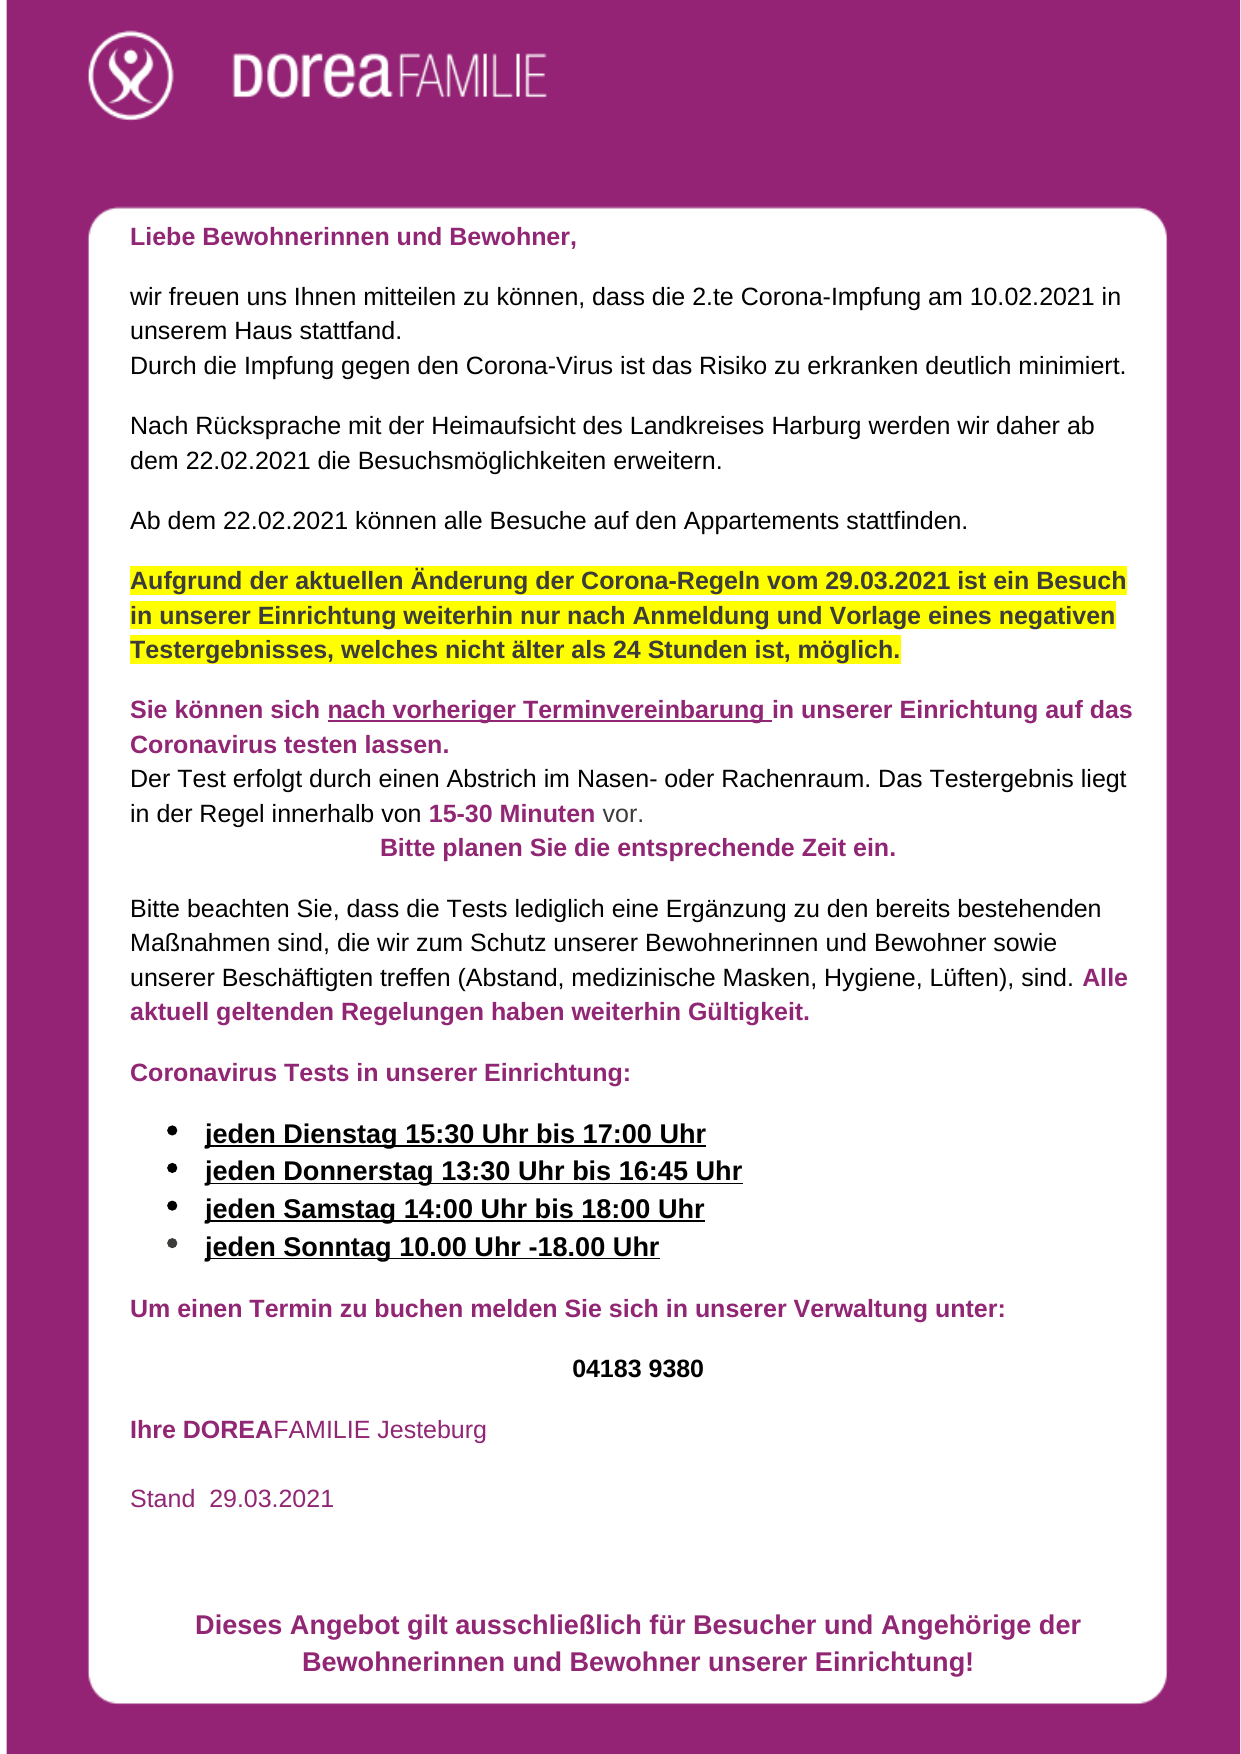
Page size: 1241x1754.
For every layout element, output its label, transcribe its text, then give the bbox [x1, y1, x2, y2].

text Ab dem 22.02.2021 können alle Besuche auf den Appartements stattfinden. [130, 506, 1146, 535]
text 04183 9380 [130, 1354, 1146, 1383]
list jeden Samstag 14:00 Uhr bis 18:00 Uhr [167, 1193, 1146, 1224]
text Ihre DOREAFAMILIE Jesteburg [130, 1415, 1146, 1443]
text Aufgrund der aktuellen Änderung der Corona-Regeln vom 29.03.2021 ist ein Besuch in unserer Einrichtung weiterhin nur nach Anmeldung und Vorlage eines negativen Testergebnisses, welches nicht älter als 24 Stunden ist, möglich. [130, 566, 1146, 664]
text Bitte planen Sie die entsprechende Zeit ein. [130, 833, 1146, 862]
text Stand 29.03.2021 [130, 1484, 1146, 1512]
text Durch die Impfung gegen den Corona-Virus ist das Risiko zu erkranken deutlich minimiert. [130, 351, 1146, 379]
text Nach Rücksprache mit der Heimaufsicht des Landkreises Harburg werden wir daher ab dem 22.02.2021 die Besuchsmöglichkeiten erweitern. [130, 411, 1146, 474]
text Coronavirus Tests in unserer Einrichtung: [130, 1057, 1146, 1086]
text Bitte beachten Sie, dass die Tests lediglich eine Ergänzung zu den bereits bestehenden Maßnahmen sind, die wir zum Schutz unserer Bewohnerinnen und Bewohner sowie unserer Beschäftigten treffen (Abstand, medizinische Masken, Hygiene, Lüften), sind. Alle aktuell geltenden Regelungen haben weiterhin Gültigkeit. [130, 894, 1146, 1026]
text wir freuen uns Ihnen mitteilen zu können, dass die 2.te Corona-Impfung am 10.02.2021 in unserem Haus stattfand. [130, 282, 1146, 345]
list jeden Sonntag 10.00 Uhr -18.00 Uhr [167, 1231, 1146, 1262]
text Liebe Bewohnerinnen und Bewohner, [130, 222, 1146, 250]
list jeden Dienstag 15:30 Uhr bis 17:00 Uhr [167, 1118, 1146, 1149]
text Um einen Termin zu buchen melden Sie sich in unserer Verwaltung unter: [130, 1294, 1146, 1323]
text Sie können sich nach vorheriger Terminvereinbarung in unserer Einrichtung auf das Coronavirus testen lassen. [130, 696, 1146, 759]
text Der Test erfolgt durch einen Abstrich im Nasen- oder Rachenraum. Das Testergebnis liegt in der Regel innerhalb von 15-30 Minuten vor. [130, 764, 1146, 828]
list jeden Donnerstag 13:30 Uhr bis 16:45 Uhr [167, 1155, 1146, 1187]
